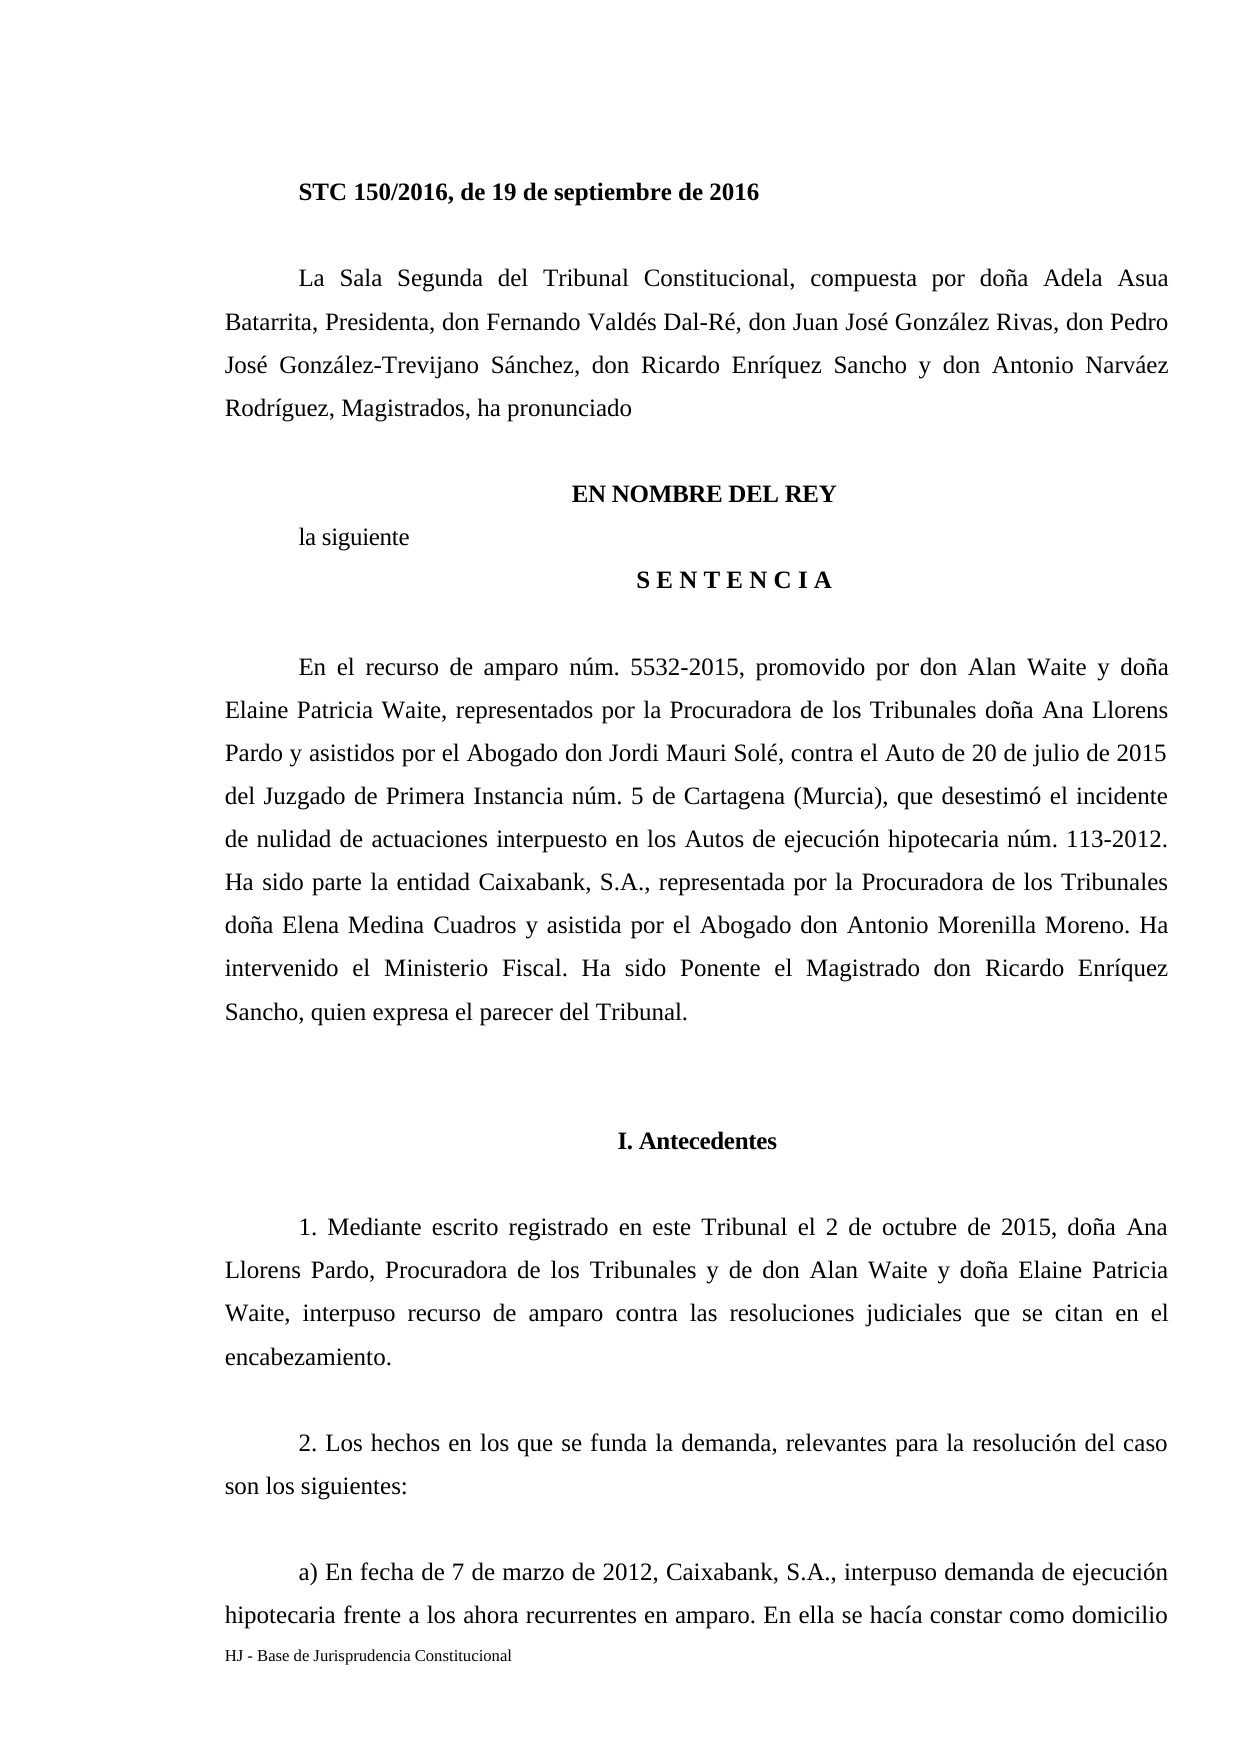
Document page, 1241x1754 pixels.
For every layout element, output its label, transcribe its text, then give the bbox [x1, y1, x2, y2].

text STC 150/2016, de 19 de septiembre de 2016 [224, 177, 1169, 206]
text 2. Los hechos en los que se funda la demanda, relevantes para la resolución del caso son los siguientes: [224, 1428, 1169, 1500]
text I. Antecedentes [224, 1126, 1169, 1155]
text En el recurso de amparo núm. 5532-2015, promovido por don Alan Waite y doña Elaine Patricia Waite, representados por la Procuradora de los Tribunales doña Ana Llorens Pardo y asistidos por el Abogado don Jordi Mauri Solé, contra el Auto de 20 de julio de 2015 del Juzgado de Primera Instancia núm. 5 de Cartagena (Murcia), que desestimó el incidente de nulidad de actuaciones interpuesto en los Autos de ejecución hipotecaria núm. 113-2012. Ha sido parte la entidad Caixabank, S.A., representada por la Procuradora de los Tribunales doña Elena Medina Cuadros y asistida por el Abogado don Antonio Morenilla Moreno. Ha intervenido el Ministerio Fiscal. Ha sido Ponente el Magistrado don Ricardo Enríquez Sancho, quien expresa el parecer del Tribunal. [224, 652, 1169, 1025]
text La Sala Segunda del Tribunal Constitucional, compuesta por doña Adela Asua Batarrita, Presidenta, don Fernando Valdés Dal-Ré, don Juan José González Rivas, don Pedro José González-Trevijano Sánchez, don Ricardo Enríquez Sancho y don Antonio Narváez Rodríguez, Magistrados, ha pronunciado [224, 263, 1169, 422]
text EN NOMBRE DEL REY [224, 479, 1110, 508]
text la siguiente [224, 522, 1110, 551]
text S E N T E N C I A [224, 565, 1169, 594]
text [224, 1557, 1169, 1629]
text 1. Mediante escrito registrado en este Tribunal el 2 de octubre de 2015, doña Ana Llorens Pardo, Procuradora de los Tribunales y de don Alan Waite y doña Elaine Patricia Waite, interpuso recurso de amparo contra las resoluciones judiciales que se citan en el encabezamiento. [224, 1212, 1169, 1370]
